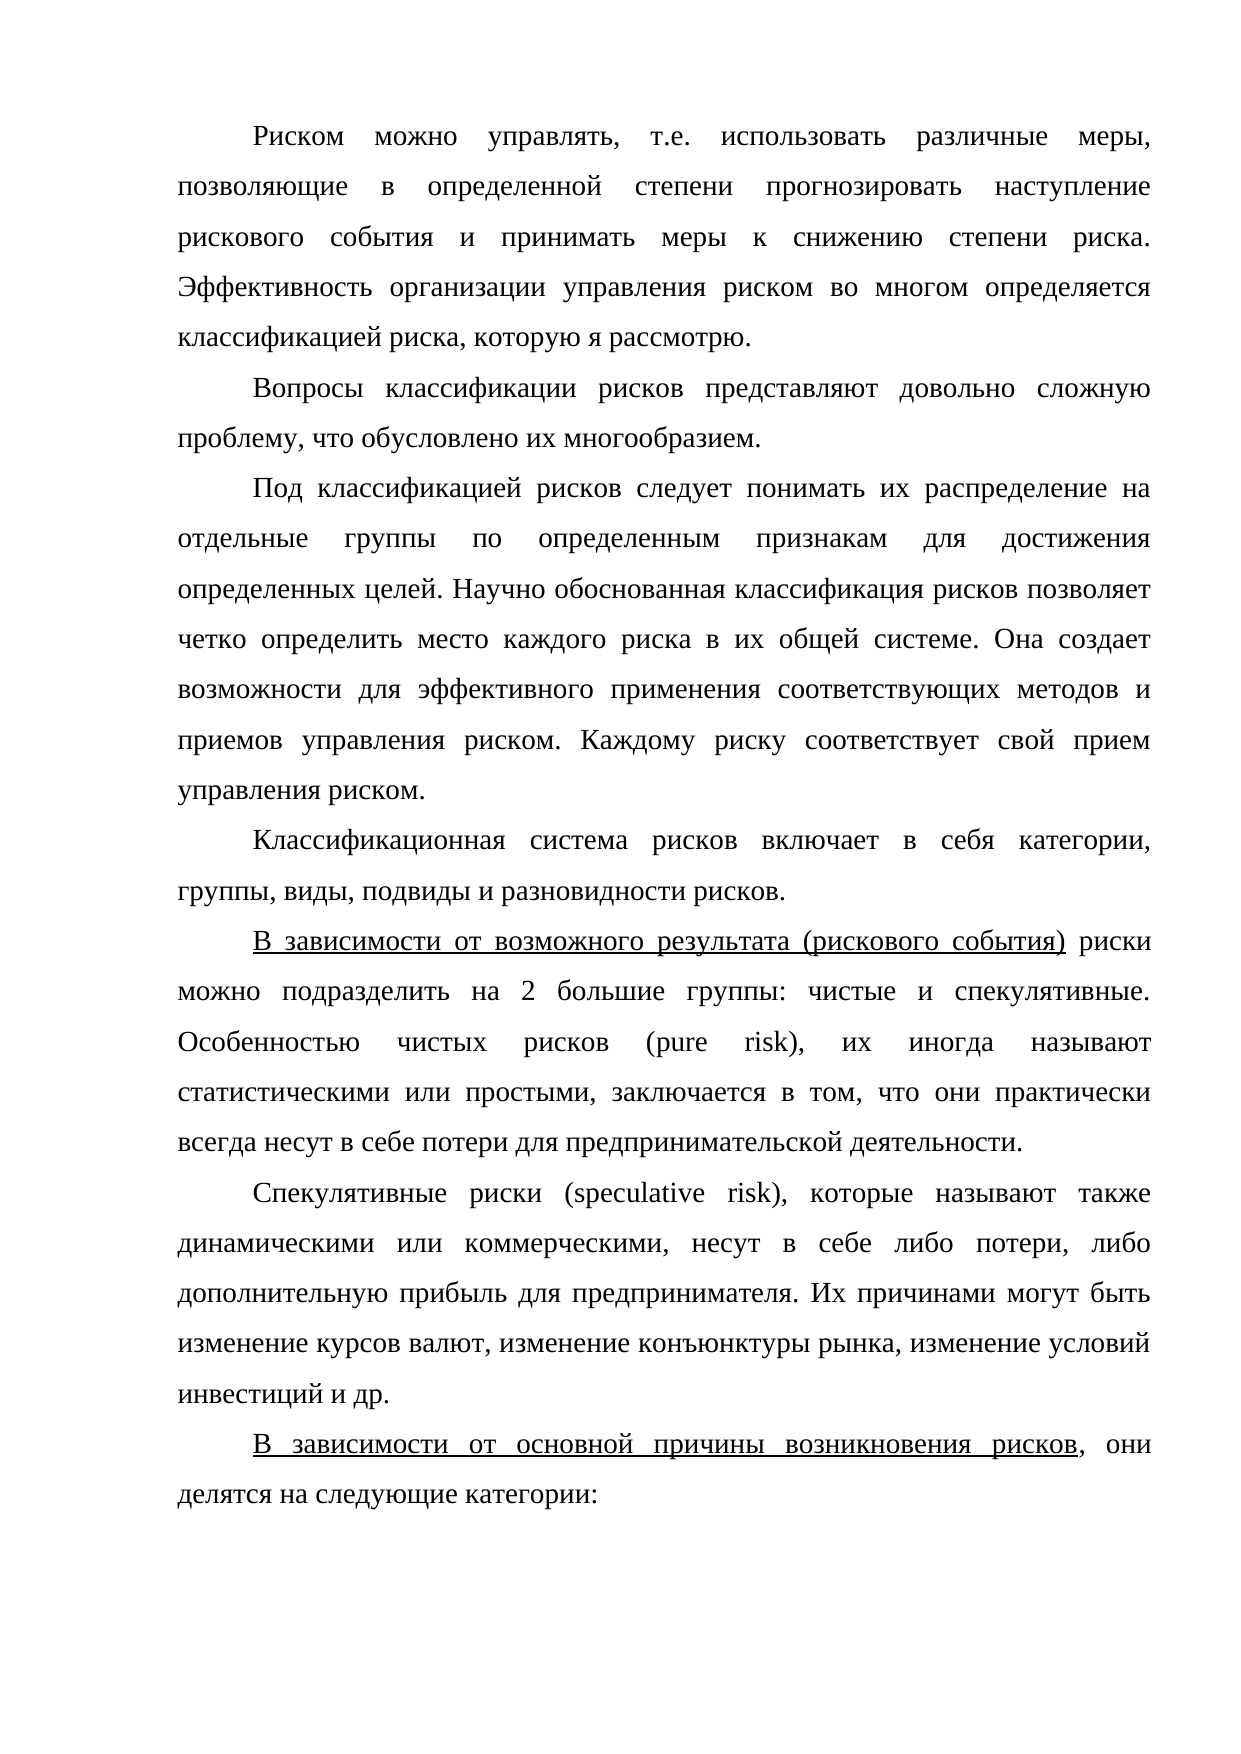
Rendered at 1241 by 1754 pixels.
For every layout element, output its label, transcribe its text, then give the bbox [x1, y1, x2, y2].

text Классификационная система рисков включает в себя категории, группы, виды, подвиды и разновидности рисков. [177, 822, 1152, 906]
text Под классификацией рисков следует понимать их распределение на отдельные группы по определенным признакам для достижения определенных целей. Научно обоснованная классификация рисков позволяет четко определить место каждого риска в их общей системе. Она создает возможности для эффективного применения соответствующих методов и приемов управления риском. Каждому риску соответствует свой прием управления риском. [177, 470, 1152, 806]
text Спекулятивные риски (speculative risk), которые называют также динамическими или коммерческими, несут в себе либо потери, либо дополнительную прибыль для предпринимателя. Их причинами могут быть изменение курсов валют, изменение конъюнктуры рынка, изменение условий инвестиций и др. [177, 1175, 1152, 1409]
text Вопросы классификации рисков представляют довольно сложную проблему, что обусловлено их многообразием. [177, 370, 1152, 453]
text Риском можно управлять, т.е. использовать различные меры, позволяющие в определенной степени прогнозировать наступление рискового события и принимать меры к снижению степени риска. Эффективность организации управления риском во многом определяется классификацией риска, которую я рассмотрю. [177, 118, 1152, 353]
text В зависимости от основной причины возникновения рисков, они делятся на следующие категории: [177, 1426, 1152, 1510]
text В зависимости от возможного результата (рискового события) риски можно подразделить на 2 большие группы: чистые и спекулятивные. Особенностью чистых рисков (pure risk), их иногда называют статистическими или простыми, заключается в том, что они практически всегда несут в себе потери для предпринимательской деятельности. [177, 923, 1152, 1158]
